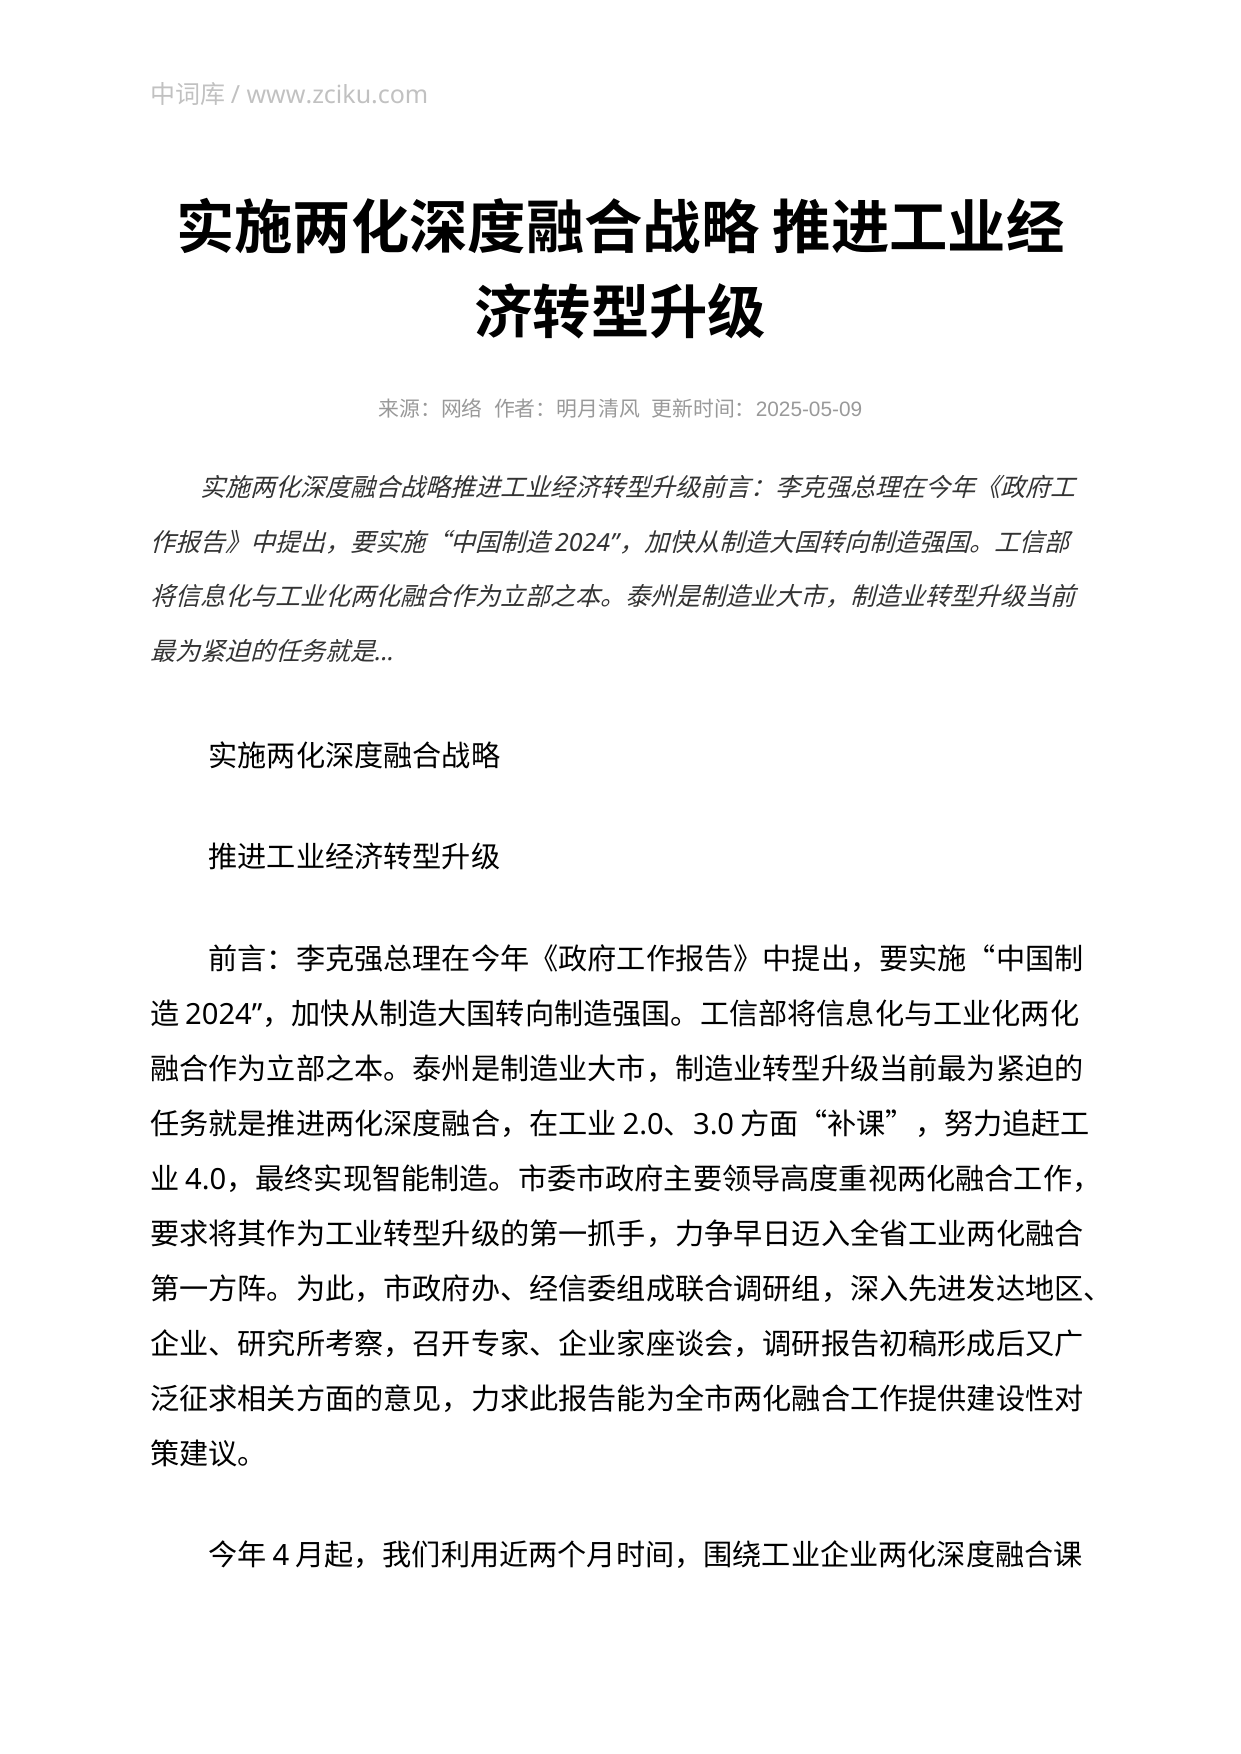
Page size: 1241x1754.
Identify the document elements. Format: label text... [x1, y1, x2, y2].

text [150, 1532, 1090, 1574]
text 前言：李克强总理在今年《政府工作报告》中提出，要实施“中国制造2024”，加快从制造大国转向制造强国。工信部将信息化与工业化两化融合作为立部之本。泰州是制造业大市，制造业转型升级当前最为紧迫的任务就是推进两化深度融合，在工业2.0、3.0方面“补课”，努力追赶工业4.0，最终实现智能制造。市委市政府主要领导高度重视两化融合工作，要求将其作为工业转型升级的第一抓手，力争早日迈入全省工业两化融合第一方阵。为此，市政府办、经信委组成联合调研组，深入先进发达地区、企业、研究所考察，召开专家、企业家座谈会，调研报告初稿形成后又广泛征求相关方面的意见，力求此报告能为全市两化融合工作提供建设性对策建议。 [150, 936, 1090, 1472]
subtitle 实施两化深度融合战略 推进工业经济转型升级 [150, 181, 1090, 350]
text 来源：网络 作者：明月清风 更新时间：2025-05-09 [150, 397, 1090, 421]
text 实施两化深度融合战略推进工业经济转型升级前言：李克强总理在今年《政府工作报告》中提出，要实施“中国制造2024”，加快从制造大国转向制造强国。工信部将信息化与工业化两化融合作为立部之本。泰州是制造业大市，制造业转型升级当前最为紧迫的任务就是... [150, 468, 1090, 667]
text 实施两化深度融合战略 [150, 732, 1090, 774]
text 推进工业经济转型升级 [150, 834, 1090, 876]
